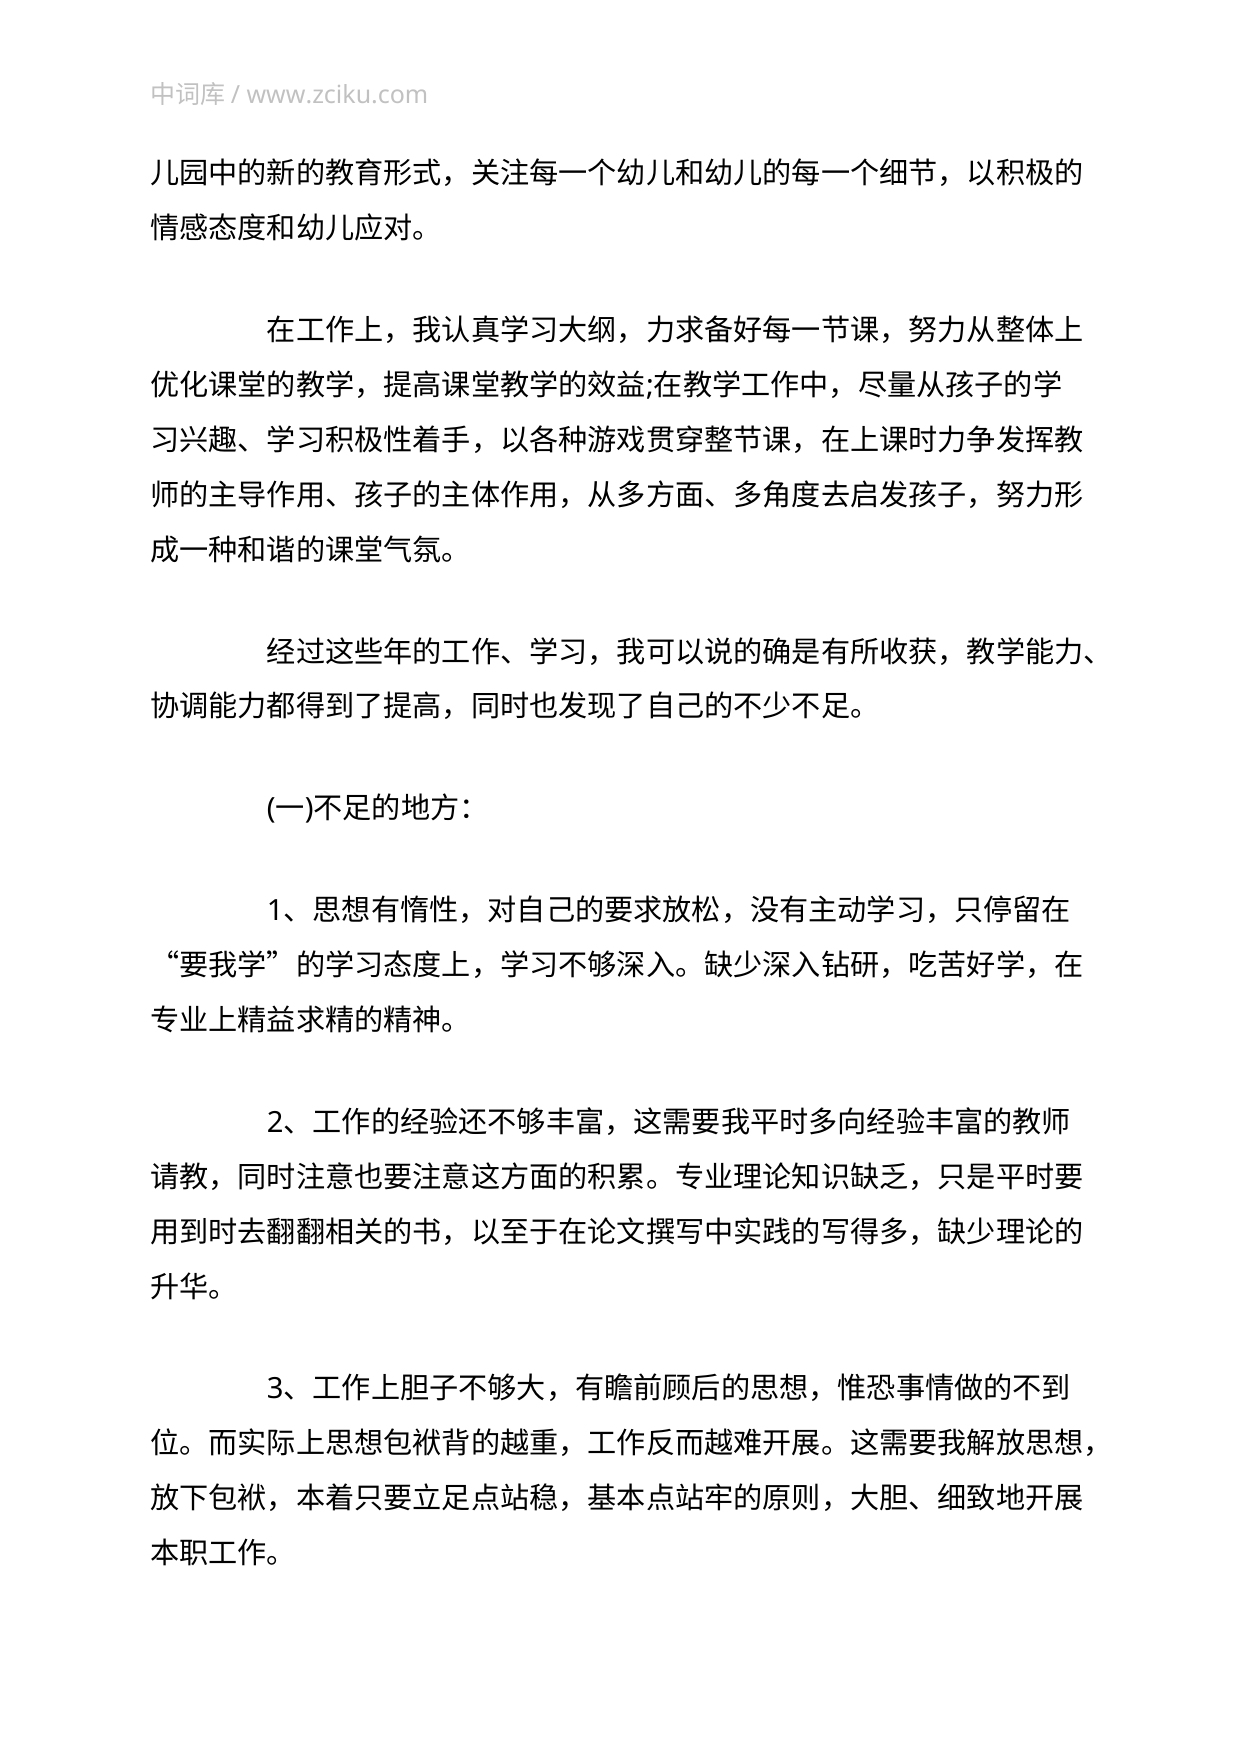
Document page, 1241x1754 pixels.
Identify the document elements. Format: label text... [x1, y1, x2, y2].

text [150, 150, 1090, 247]
text 在工作上，我认真学习大纲，力求备好每一节课，努力从整体上优化课堂的教学，提高课堂教学的效益;在教学工作中，尽量从孩子的学习兴趣、学习积极性着手，以各种游戏贯穿整节课，在上课时力争发挥教师的主导作用、孩子的主体作用，从多方面、多角度去启发孩子，努力形成一种和谐的课堂气氛。 [150, 307, 1090, 569]
text 经过这些年的工作、学习，我可以说的确是有所收获，教学能力、协调能力都得到了提高，同时也发现了自己的不少不足。 [150, 628, 1090, 725]
text (一)不足的地方： [150, 785, 1090, 827]
text 1、思想有惰性，对自己的要求放松，没有主动学习，只停留在“要我学”的学习态度上，学习不够深入。缺少深入钻研，吃苦好学，在专业上精益求精的精神。 [150, 887, 1090, 1039]
text 3、工作上胆子不够大，有瞻前顾后的思想，惟恐事情做的不到位。而实际上思想包袱背的越重，工作反而越难开展。这需要我解放思想，放下包袱，本着只要立足点站稳，基本点站牢的原则，大胆、细致地开展本职工作。 [150, 1365, 1090, 1572]
text 2、工作的经验还不够丰富，这需要我平时多向经验丰富的教师请教，同时注意也要注意这方面的积累。专业理论知识缺乏，只是平时要用到时去翻翻相关的书，以至于在论文撰写中实践的写得多，缺少理论的升华。 [150, 1098, 1090, 1306]
